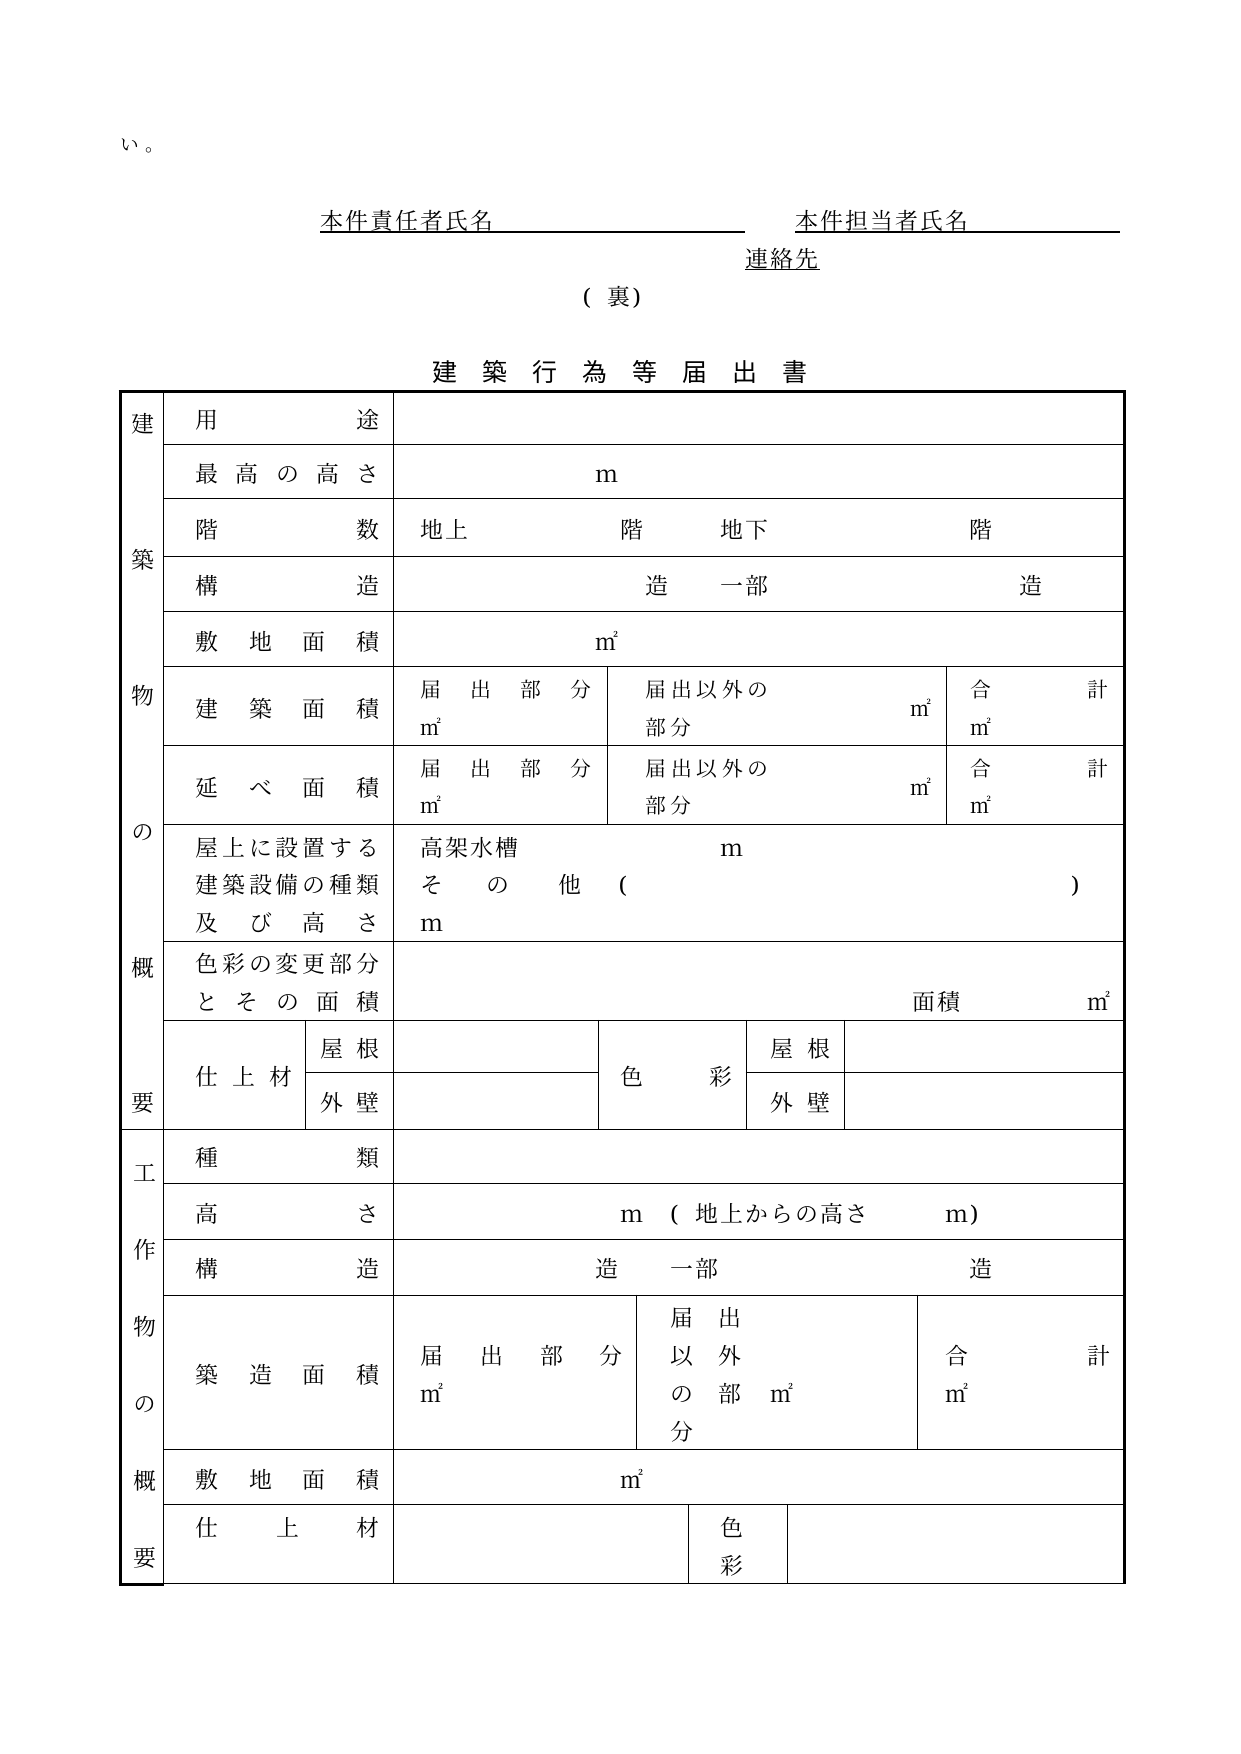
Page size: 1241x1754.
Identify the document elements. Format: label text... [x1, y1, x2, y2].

table_cell 届出部分 ㎡ [394, 1296, 636, 1449]
table_header 用途 [164, 393, 393, 444]
table_cell 造 一部 造 [394, 557, 1123, 611]
table_cell ｍ (地上からの高さ ｍ) [394, 1184, 1123, 1238]
table_cell ㎡ [755, 1296, 917, 1449]
table_cell 屋根 [306, 1021, 393, 1072]
table_cell ㎡ [784, 746, 946, 824]
table_cell 合計 ㎡ [947, 667, 1123, 745]
table_cell 仕上材 [164, 1021, 305, 1128]
table_cell ㎡ [784, 667, 946, 745]
table_cell 築造面積 [164, 1296, 393, 1449]
table_cell 外壁 [747, 1073, 844, 1128]
table_cell [394, 1130, 1123, 1183]
table_cell 敷地面積 [164, 612, 393, 666]
table_cell 屋上に設置する建築設備の種類及び高さ [164, 825, 393, 941]
table_cell 合計 ㎡ [947, 746, 1123, 824]
table_cell 構造 [164, 1240, 393, 1294]
text 建 築 行 為 等 届 出 書 [120, 352, 1120, 390]
table_cell 地上 階 地下 階 [394, 499, 1123, 556]
table_cell 面積 ㎡ [394, 942, 1123, 1020]
table_cell 工作物の概要 [122, 1130, 163, 1583]
table_cell 種類 [164, 1130, 393, 1183]
table_cell 高架水槽 ｍ その他( ) ｍ [394, 825, 1123, 941]
table_cell 屋根 [747, 1021, 844, 1072]
table_cell 色 彩 [689, 1505, 787, 1583]
table_cell 外壁 [306, 1073, 393, 1128]
table_cell 敷地面積 [164, 1450, 393, 1504]
table_cell [845, 1021, 1123, 1072]
text (裏) [120, 276, 1120, 314]
table_cell [788, 1505, 1123, 1583]
table_cell 仕上材 [164, 1505, 393, 1583]
table_cell [394, 1505, 688, 1583]
table_cell [394, 1021, 598, 1072]
table_cell 届出以外の部分 [637, 1296, 755, 1449]
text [120, 124, 1120, 162]
table_cell 合計 ㎡ [918, 1296, 1123, 1449]
table_cell 届出以外の部分 [608, 667, 784, 745]
table_cell ｍ [394, 445, 1123, 498]
table_cell 届出部分 ㎡ [394, 667, 607, 745]
table_cell 届出部分 ㎡ [394, 746, 607, 824]
text 連絡先 [120, 238, 1120, 276]
table_cell 階数 [164, 499, 393, 556]
table_cell 届出以外の部分 [608, 746, 784, 824]
table_cell ㎡ [394, 612, 1123, 666]
table_cell 高さ [164, 1184, 393, 1238]
table_cell 色彩 [599, 1021, 746, 1128]
table_header 建築物の概要 [122, 393, 163, 1128]
table_cell ㎡ [394, 1450, 1123, 1504]
table_cell [845, 1073, 1123, 1128]
table_cell [394, 1073, 598, 1128]
table_cell 造 一部 造 [394, 1240, 1123, 1294]
table_cell 最高の高さ [164, 445, 393, 498]
table_header [394, 393, 1123, 444]
table_cell 構造 [164, 557, 393, 611]
table_cell 延べ面積 [164, 746, 393, 824]
table_cell 建築面積 [164, 667, 393, 745]
table_cell 色彩の変更部分 とその面積 [164, 942, 393, 1020]
text 本件責任者氏名 本件担当者氏名 [120, 200, 1120, 238]
